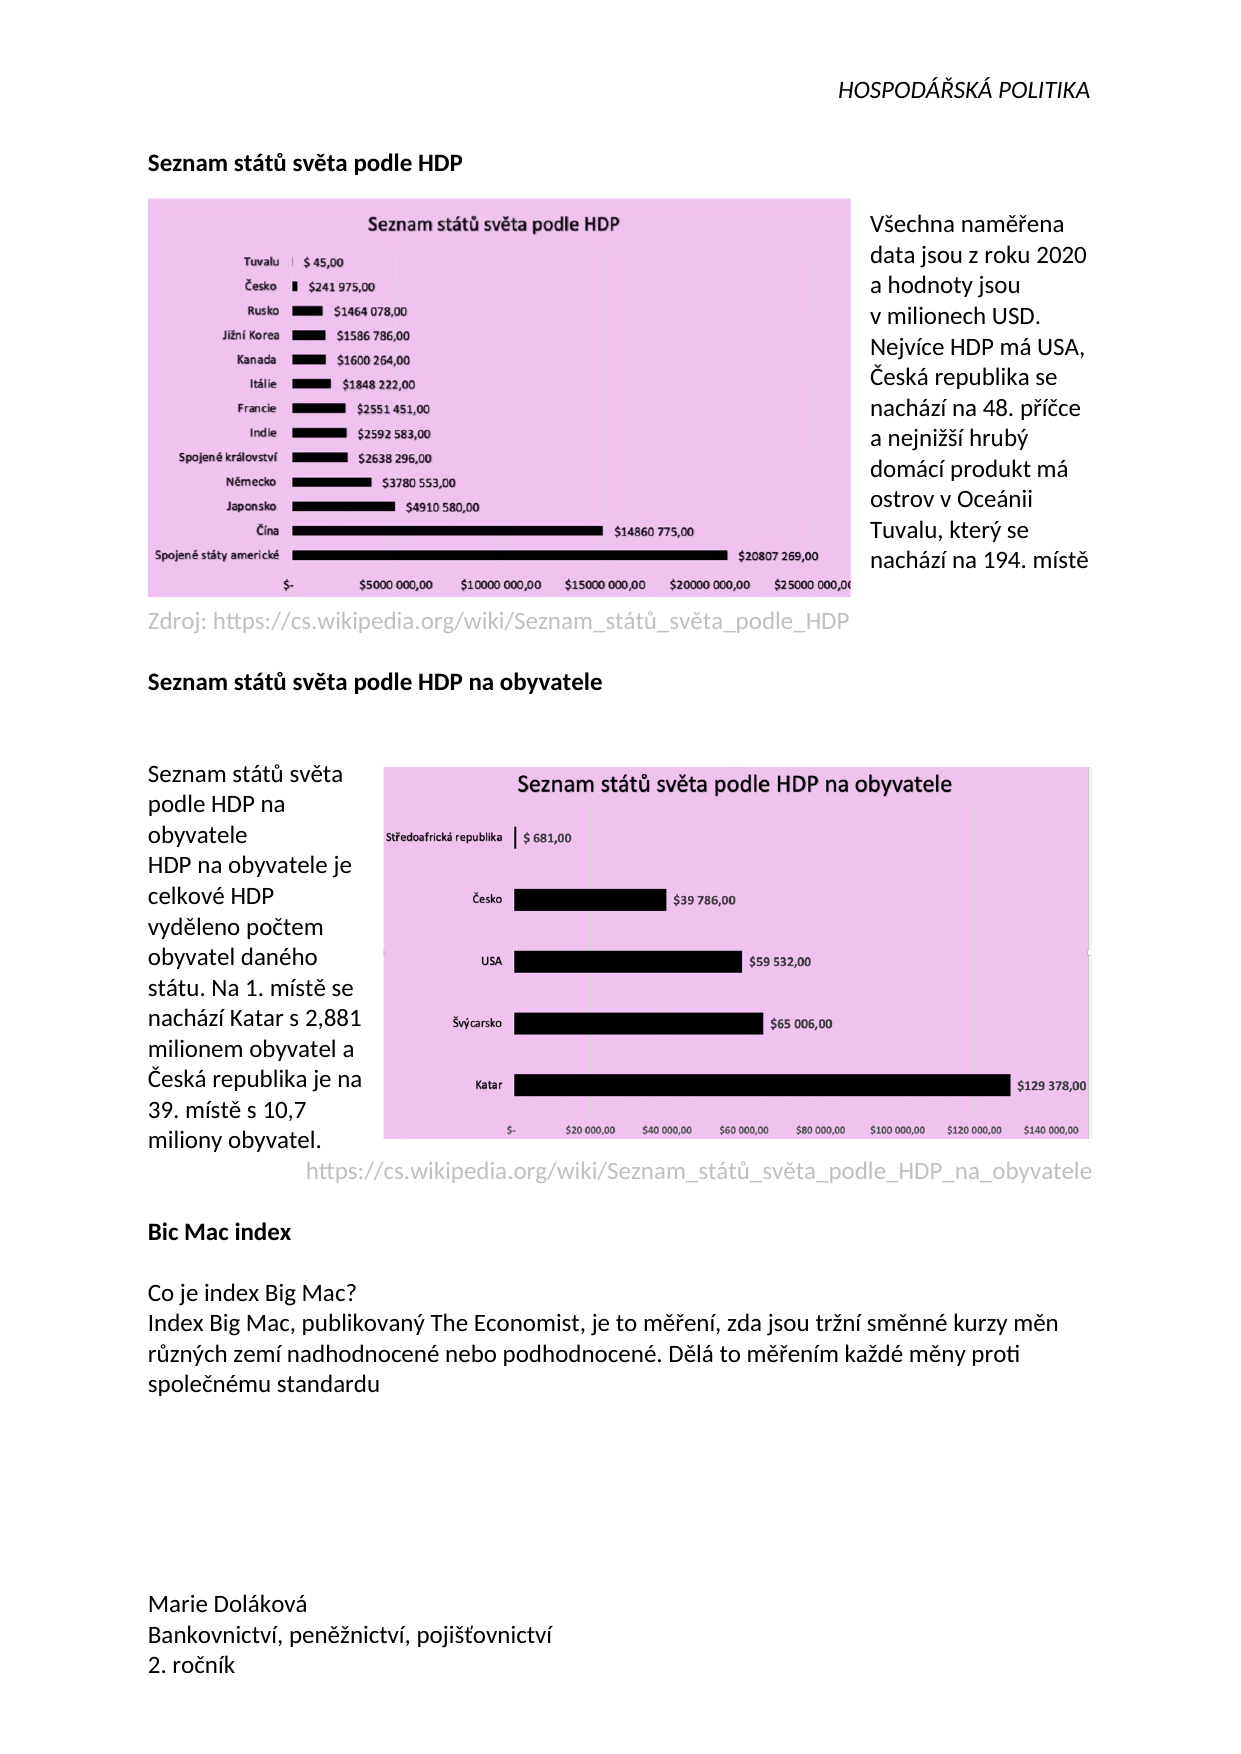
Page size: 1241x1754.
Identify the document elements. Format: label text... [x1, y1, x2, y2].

text Zdroj: https://cs.wikipedia.org/wiki/Seznam_států_světa_podle_HDP [148, 605, 1093, 636]
text HDP na obyvatele je celkové HDP vyděleno počtem obyvatel daného státu. Na 1. místě se nachází Katar s 2,881 milionem obyvatel a Česká republika je na 39. místě s 10,7 miliony obyvatel. [148, 849, 1093, 1155]
text Index Big Mac, publikovaný The Economist, je to měření, zda jsou tržní směnné kurzy měn různých zemí nadhodnocené nebo podhodnocené. Dělá to měřením každé měny proti společnému standardu [148, 1307, 1093, 1399]
text https://cs.wikipedia.org/wiki/Seznam_států_světa_podle_HDP_na_obyvatele [148, 1155, 1093, 1185]
text Seznam států světa podle HDP na obyvatele [148, 758, 1093, 849]
text Nejvíce HDP má USA, Česká republika se nachází na 48. příčce a nejnižší hrubý domácí produkt má ostrov v Oceánii Tuvalu, který se nachází na 194. místě [851, 331, 1093, 575]
text Bic Mac index [148, 1216, 1093, 1246]
picture [383, 767, 1092, 1139]
picture [147, 198, 851, 597]
text Seznam států světa podle HDP [148, 148, 1093, 178]
text Seznam států světa podle HDP na obyvatele [148, 666, 1093, 697]
text Všechna naměřena data jsou z roku 2020 a hodnoty jsou v milionech USD. [851, 209, 1093, 331]
text Co je index Big Mac? [148, 1277, 1093, 1307]
